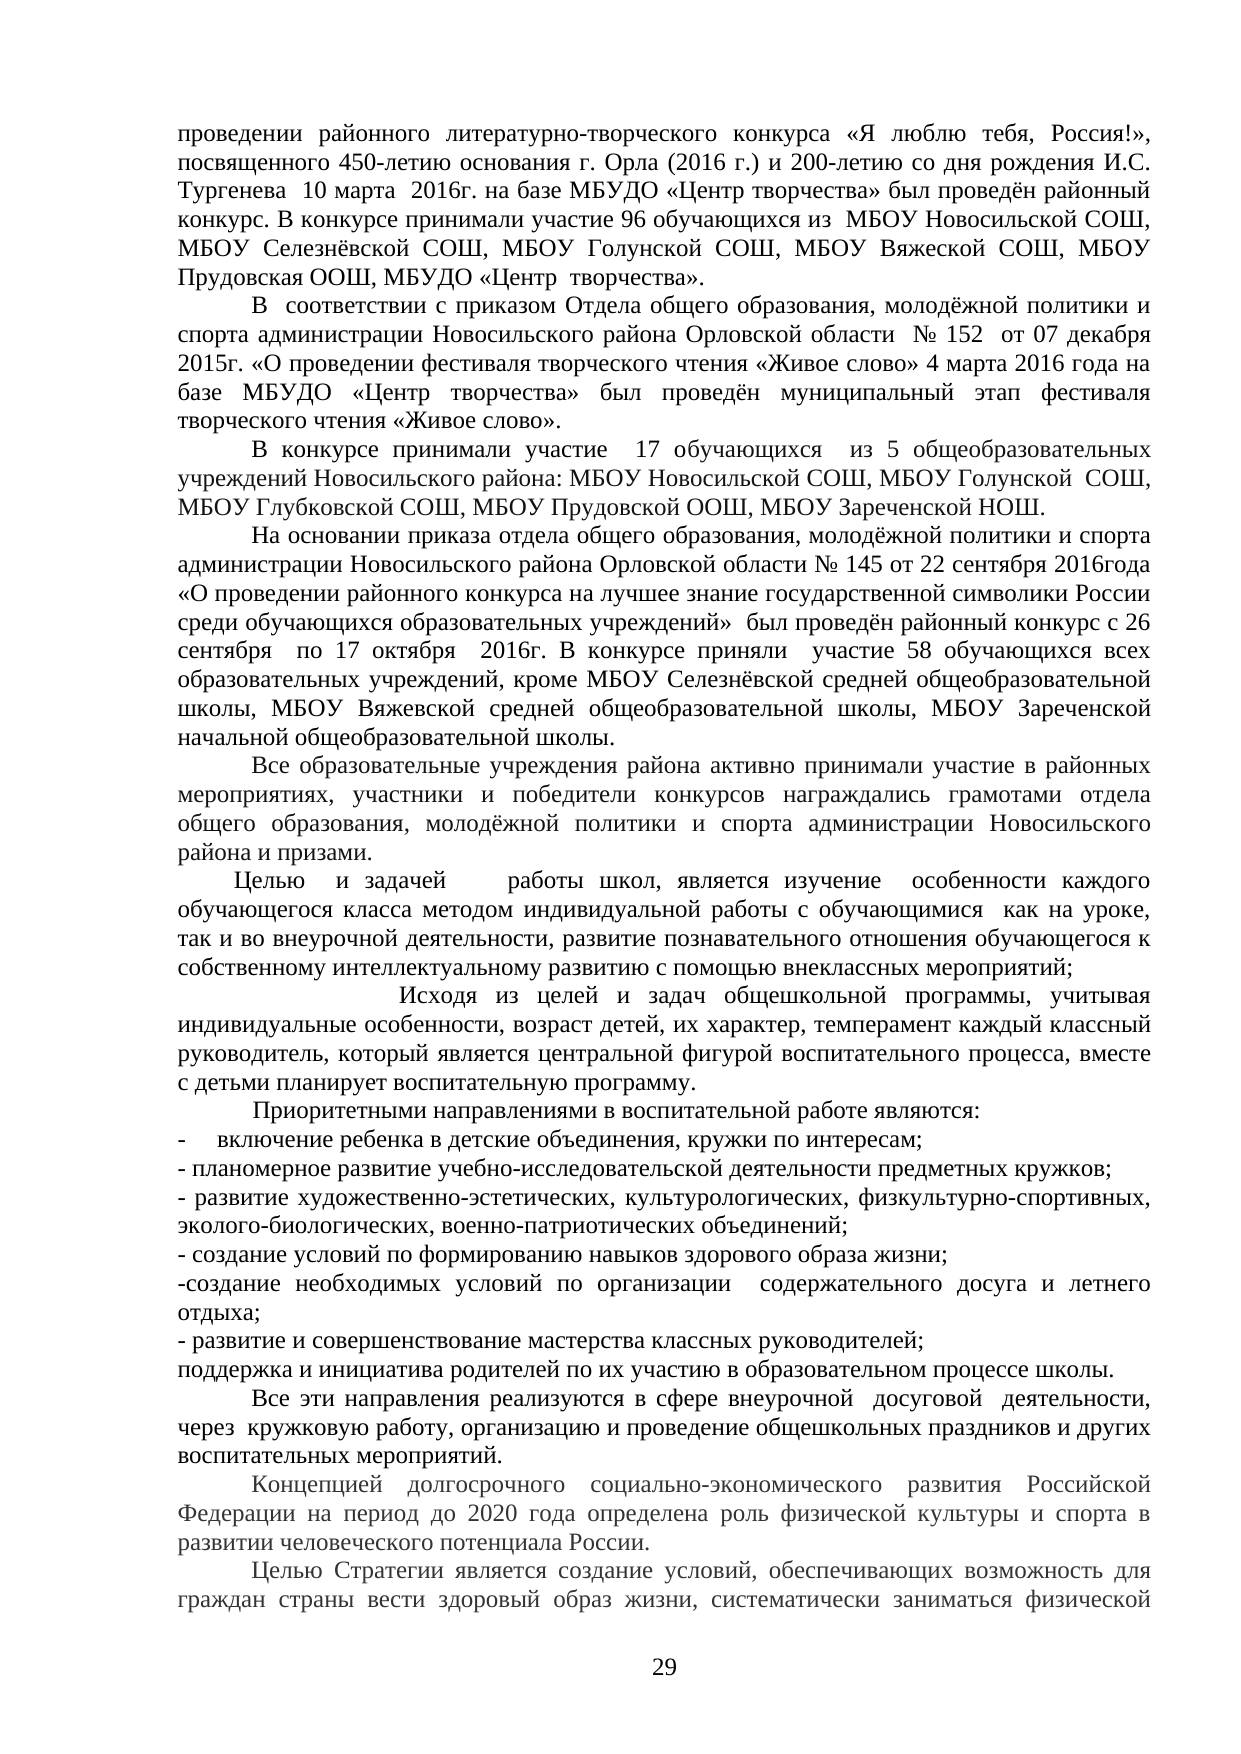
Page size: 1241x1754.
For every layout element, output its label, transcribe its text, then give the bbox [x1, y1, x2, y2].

text Приоритетными направлениями в воспитательной работе являются: [177, 1096, 1152, 1124]
text - развитие и совершенствование мастерства классных руководителей; [177, 1326, 1152, 1354]
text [177, 118, 1152, 291]
text На основании приказа отдела общего образования, молодёжной политики и спорта администрации Новосильского района Орловской области № 145 от 22 сентября 2016года «О проведении районного конкурса на лучшее знание государственной символики России среди обучающихся образовательных учреждений» был проведён районный конкурс с 26 сентября по 17 октября 2016г. В конкурсе приняли участие 58 обучающихся всех образовательных учреждений, кроме МБОУ Селезнёвской средней общеобразовательной школы, МБОУ Вяжевской средней общеобразовательной школы, МБОУ Зареченской начальной общеобразовательной школы. [177, 521, 1152, 751]
text Все образовательные учреждения района активно принимали участие в районных мероприятиях, участники и победители конкурсов награждались грамотами отдела общего образования, молодёжной политики и спорта администрации Новосильского района и призами. [177, 751, 1152, 866]
text - включение ребенка в детские объединения, кружки по интересам; [177, 1124, 1152, 1153]
text Концепцией долгосрочного социально-экономического развития Российской Федерации на период до 2020 года определена роль физической культуры и спорта в развитии человеческого потенциала России. [177, 1469, 1152, 1556]
text Целью и задачей работы школ, является изучение особенности каждого обучающегося класса методом индивидуальной работы с обучающимися как на уроке, так и во внеурочной деятельности, развитие познавательного отношения обучающегося к собственному интеллектуальному развитию с помощью внеклассных мероприятий; [177, 866, 1152, 981]
text - развитие художественно-эстетических, культурологических, физкультурно-спортивных, эколого-биологических, военно-патриотических объединений; [177, 1182, 1152, 1239]
text В конкурсе принимали участие 17 обучающихся из 5 общеобразовательных учреждений Новосильского района: МБОУ Новосильской СОШ, МБОУ Голунской СОШ, МБОУ Глубковской СОШ, МБОУ Прудовской ООШ, МБОУ Зареченской НОШ. [177, 434, 1152, 521]
text В соответствии с приказом Отдела общего образования, молодёжной политики и спорта администрации Новосильского района Орловской области № 152 от 07 декабря 2015г. «О проведении фестиваля творческого чтения «Живое слово» 4 марта 2016 года на базе МБУДО «Центр творчества» был проведён муниципальный этап фестиваля творческого чтения «Живое слово». [177, 291, 1152, 434]
text поддержка и инициатива родителей по их участию в образовательном процессе школы. [177, 1354, 1152, 1383]
text Все эти направления реализуются в сфере внеурочной досуговой деятельности, через кружковую работу, организацию и проведение общешкольных праздников и других воспитательных мероприятий. [177, 1383, 1152, 1469]
text - создание условий по формированию навыков здорового образа жизни; [177, 1239, 1152, 1268]
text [177, 1556, 1152, 1613]
text -создание необходимых условий по организации содержательного досуга и летнего отдыха; [177, 1268, 1152, 1326]
text - планомерное развитие учебно-исследовательской деятельности предметных кружков; [177, 1153, 1152, 1182]
text Исходя из целей и задач общешкольной программы, учитывая индивидуальные особенности, возраст детей, их характер, темперамент каждый классный руководитель, который является центральной фигурой воспитательного процесса, вместе с детьми планирует воспитательную программу. [177, 981, 1152, 1096]
